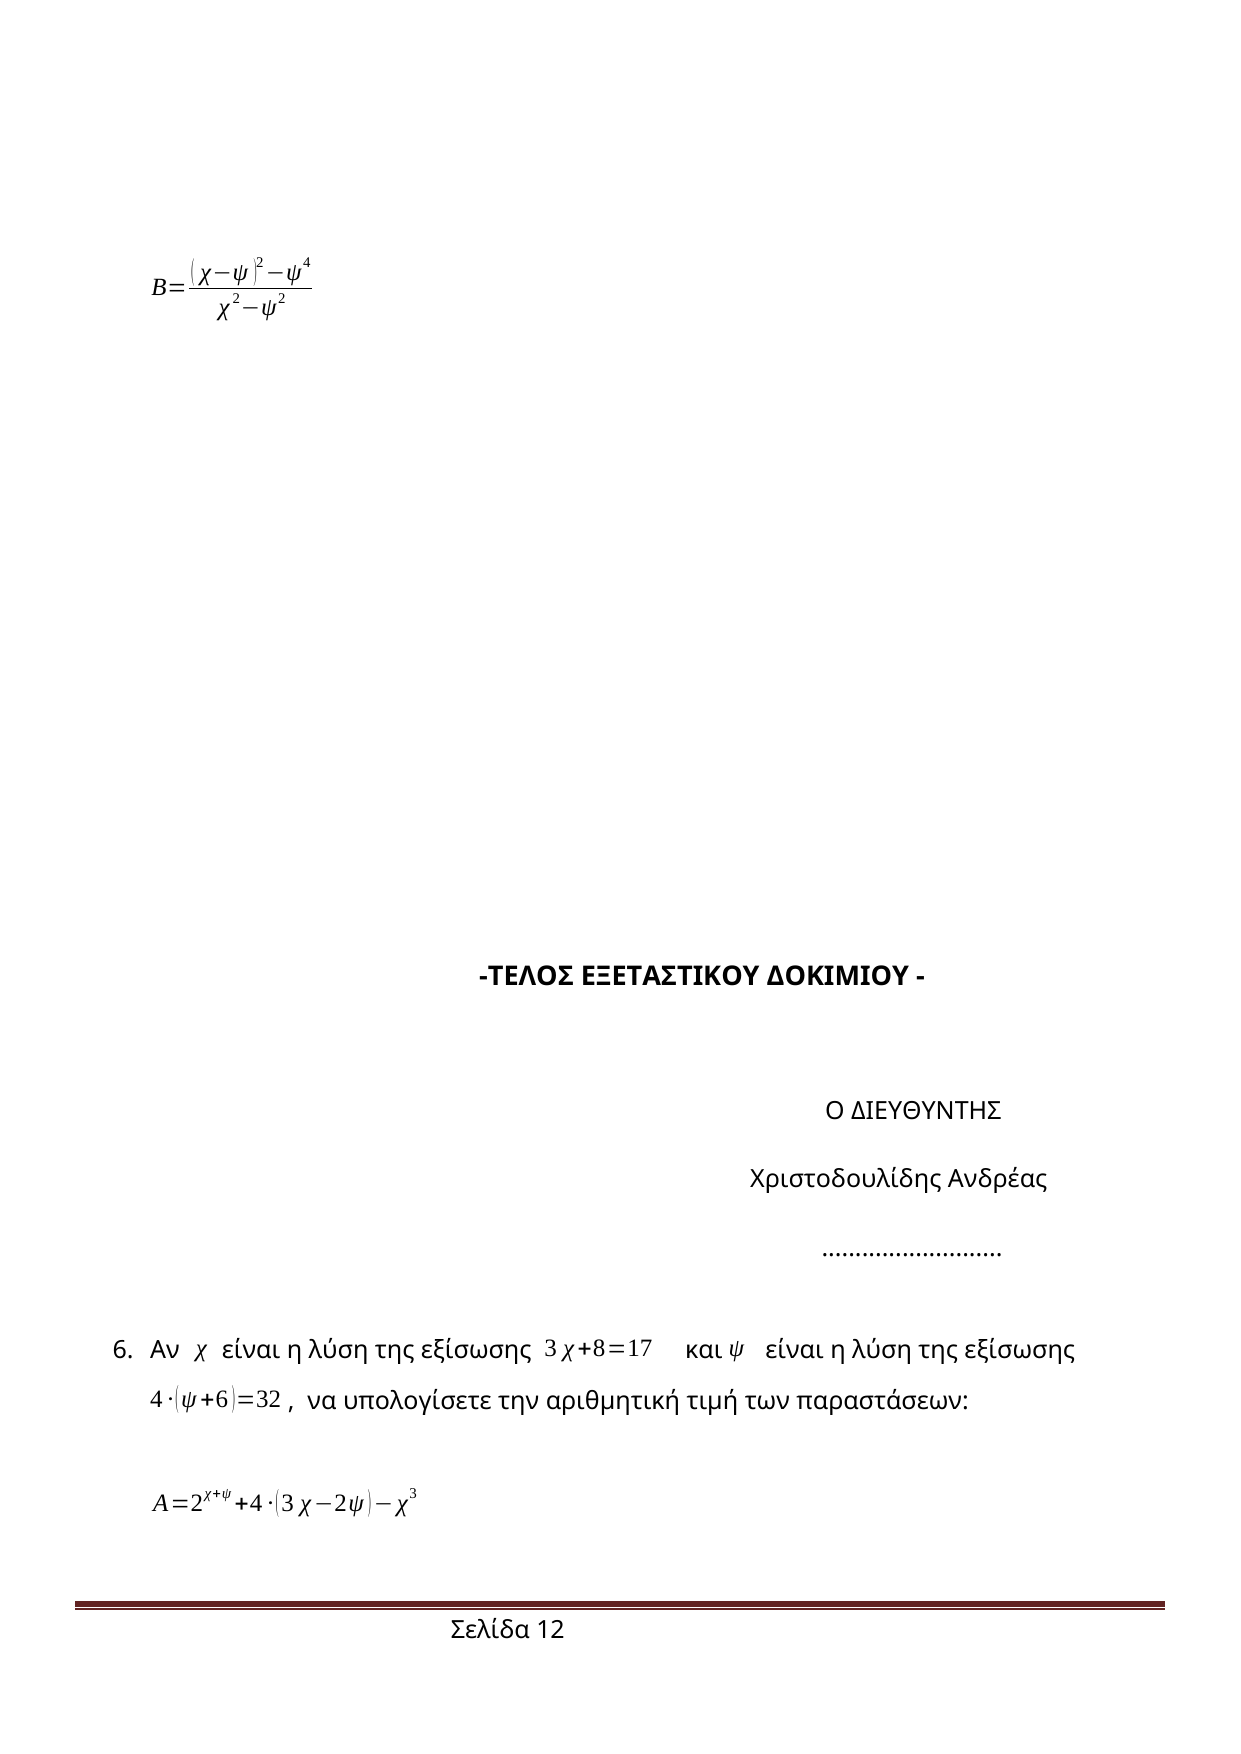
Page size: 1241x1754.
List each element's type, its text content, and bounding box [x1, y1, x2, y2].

list Αν είναι η λύση της εξίσωσης και είναι η λύση της εξίσωσης [112, 1331, 1240, 1365]
text Ο ΔΙΕΥΘΥΝΤΗΣ [75, 1093, 1165, 1127]
text ........................... [75, 1229, 1165, 1263]
list -ΤΕΛΟΣ ΕΞΕΤΑΣΤΙΚΟΥ ΔΟΚΙΜΙΟΥ - [239, 956, 1165, 993]
text Χριστοδουλίδης Ανδρέας [75, 1161, 1165, 1195]
list , να υπολογίσετε την αριθμητική τιμή των παραστάσεων: [150, 1382, 1240, 1416]
